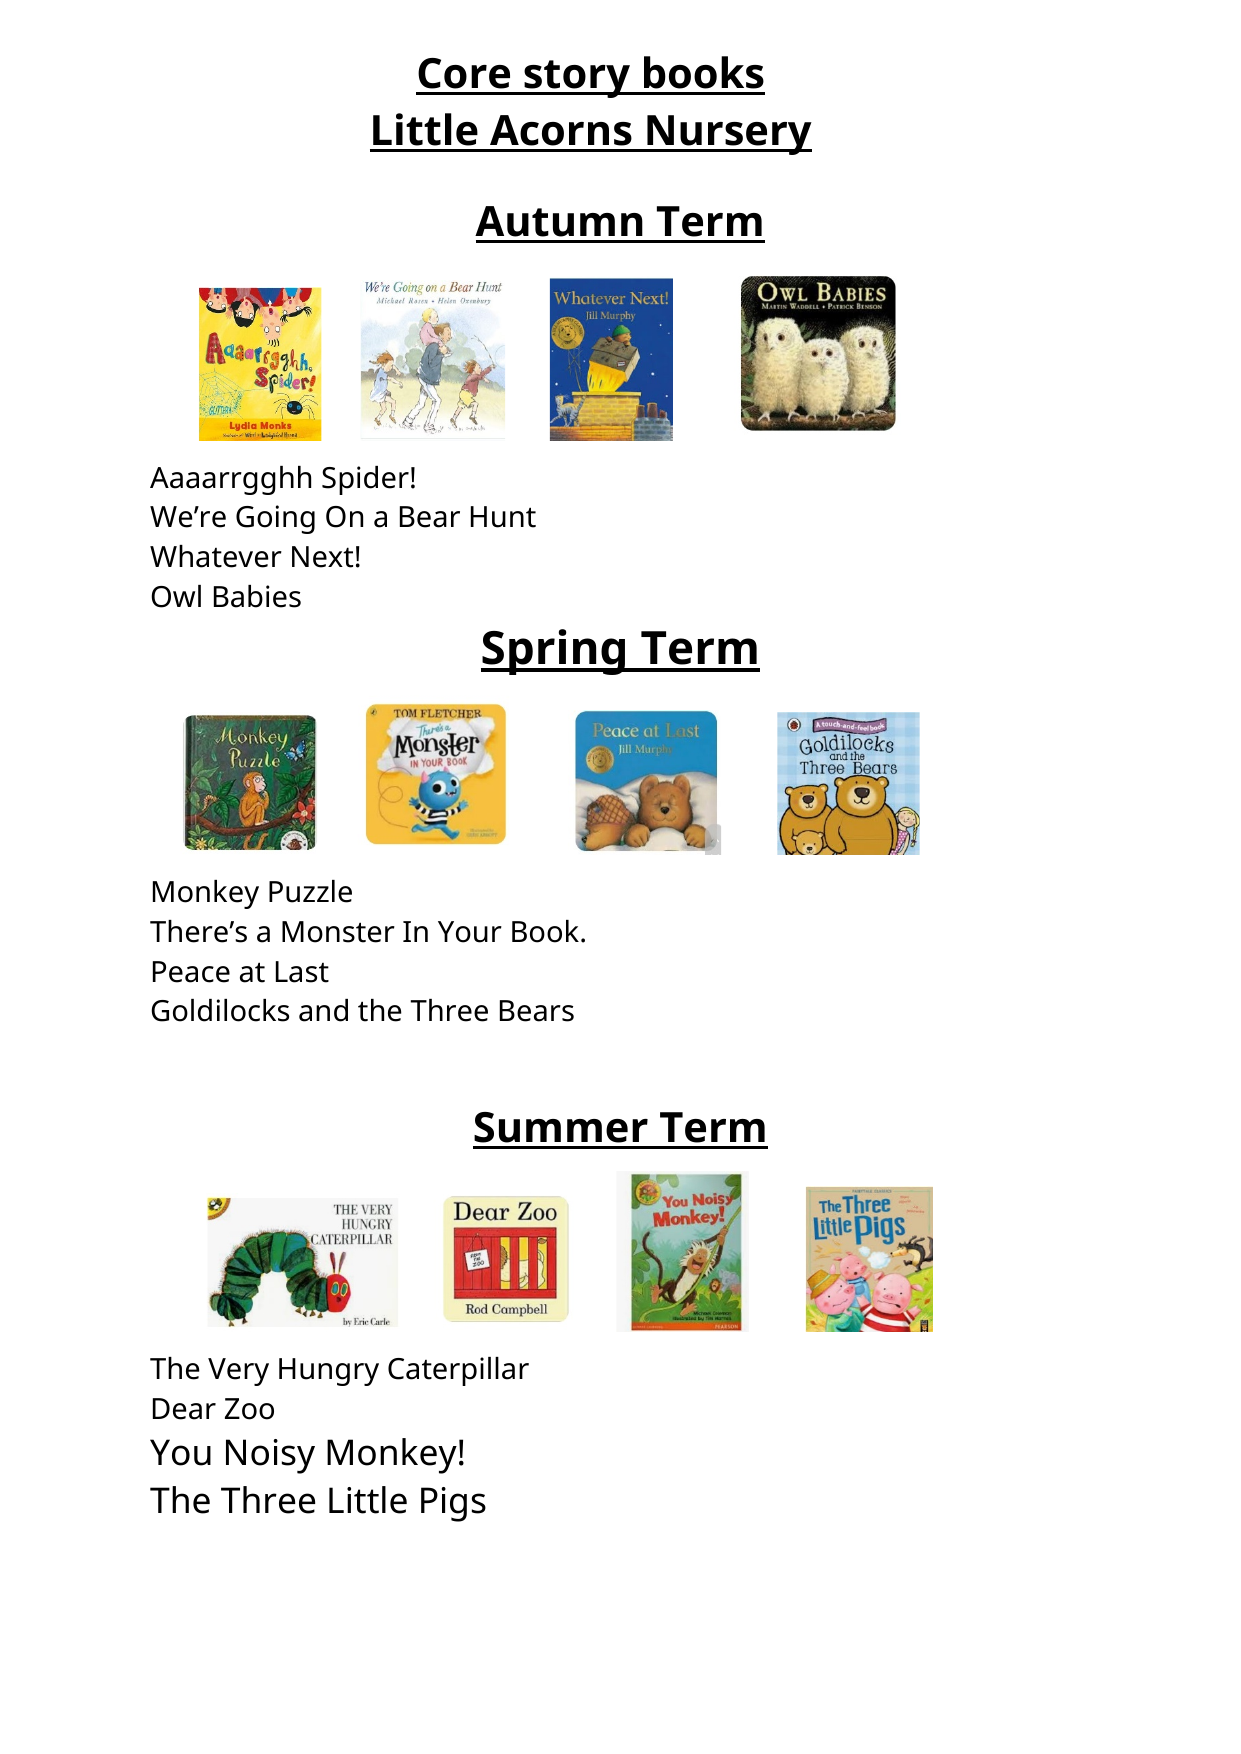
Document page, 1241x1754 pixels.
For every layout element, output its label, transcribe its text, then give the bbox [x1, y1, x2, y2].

text There’s a Monster In Your Book. [150, 911, 1090, 951]
text Dear Zoo [150, 1388, 1090, 1428]
text Monkey Puzzle [150, 871, 1090, 911]
picture [433, 1185, 574, 1332]
text Little Acorns Nursery [91, 101, 1090, 158]
text The Very Hungry Caterpillar [150, 1348, 1090, 1388]
text Core story books [91, 44, 1090, 101]
picture [733, 265, 901, 441]
text We’re Going On a Bear Hunt [150, 497, 1090, 536]
picture [180, 712, 318, 855]
picture [360, 280, 506, 441]
picture [206, 1193, 406, 1332]
picture [198, 287, 322, 441]
text Goldilocks and the Three Bears [150, 991, 1090, 1030]
picture [616, 1171, 749, 1332]
text Aaaarrgghh Spider! [150, 457, 1090, 497]
text Owl Babies [150, 576, 1090, 616]
picture [805, 1186, 933, 1332]
text Summer Term [150, 1098, 1090, 1155]
text You Noisy Monkey! [150, 1428, 1090, 1476]
picture [777, 712, 920, 855]
picture [567, 710, 722, 855]
text The Three Little Pigs [150, 1476, 1090, 1524]
text Whatever Next! [150, 536, 1090, 576]
picture [549, 276, 673, 441]
text Spring Term [150, 616, 1090, 678]
text Autumn Term [150, 192, 1090, 249]
picture [347, 695, 526, 855]
text Peace at Last [150, 951, 1090, 991]
